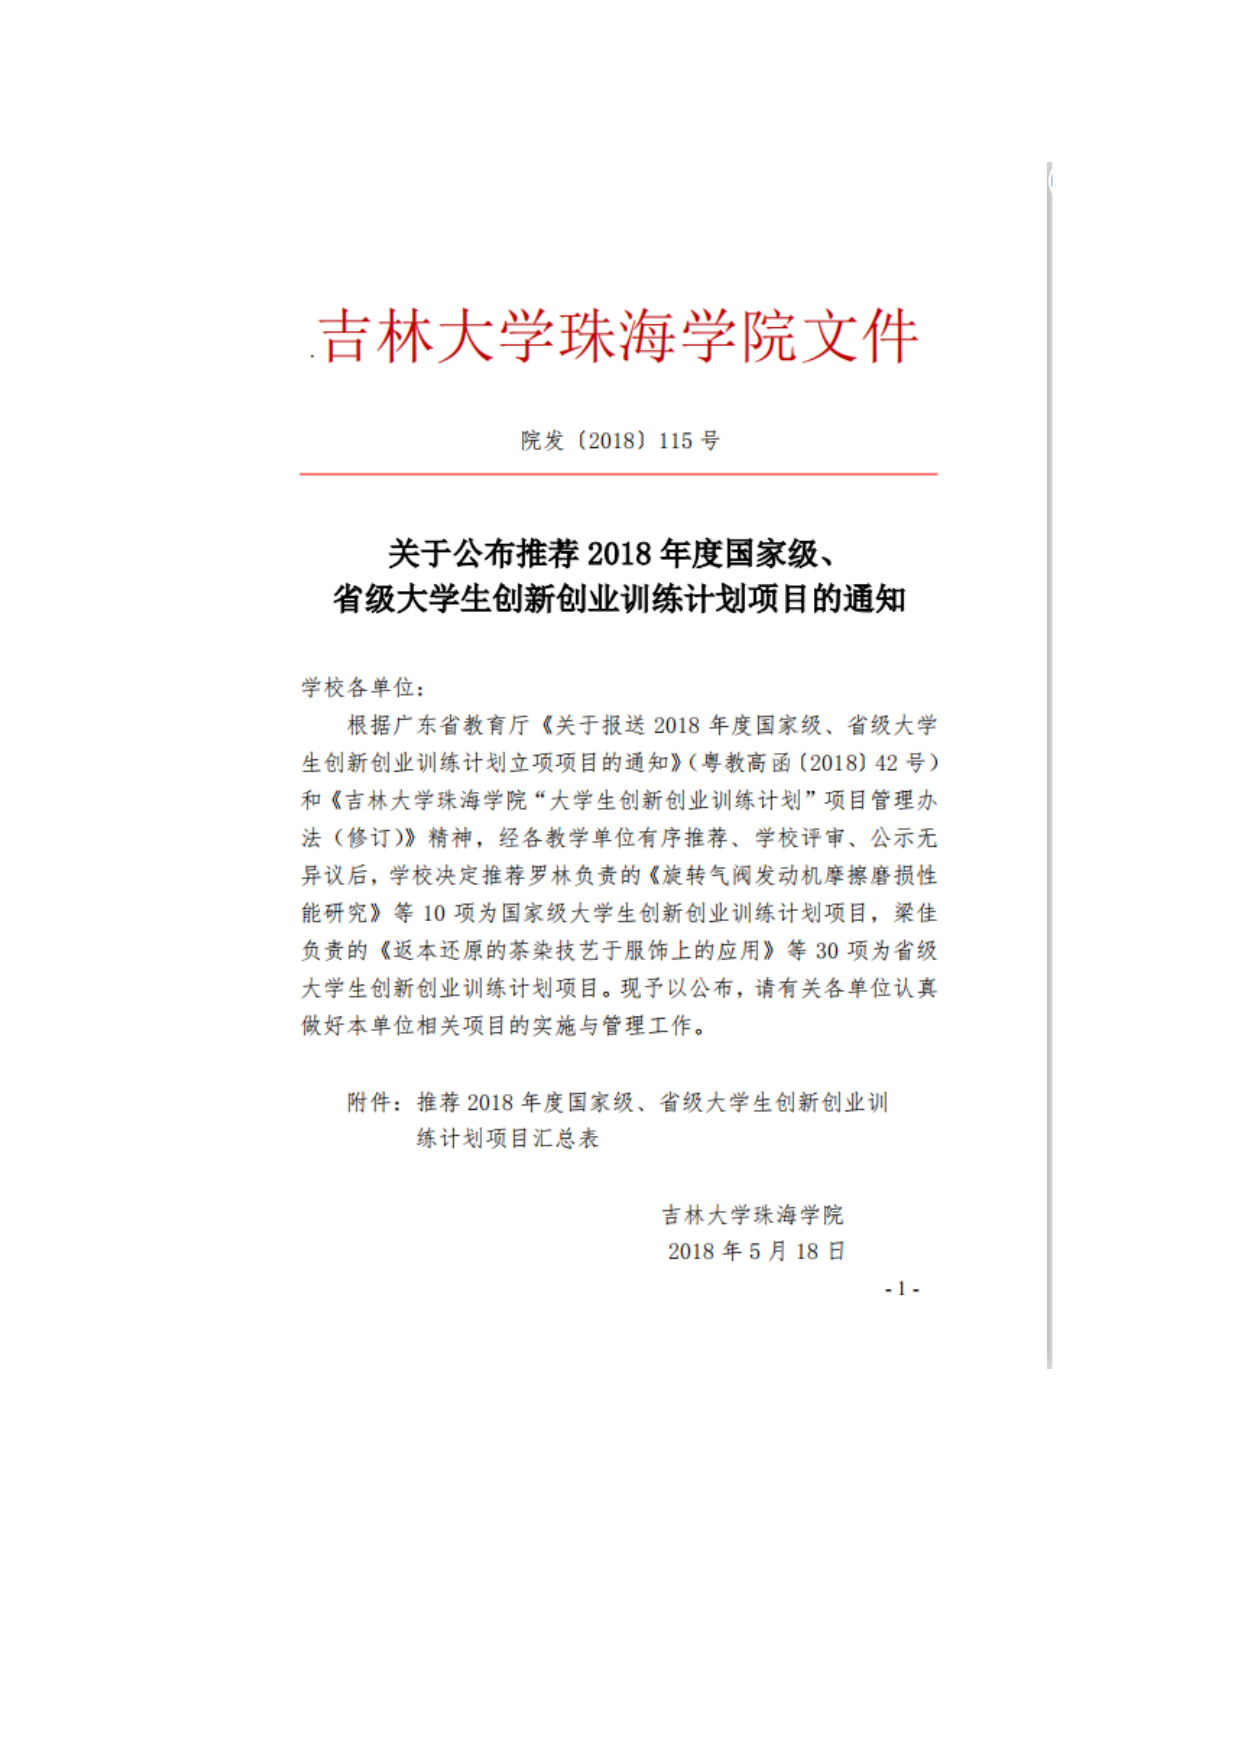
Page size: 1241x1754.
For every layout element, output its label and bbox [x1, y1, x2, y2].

picture [187, 162, 1053, 1369]
